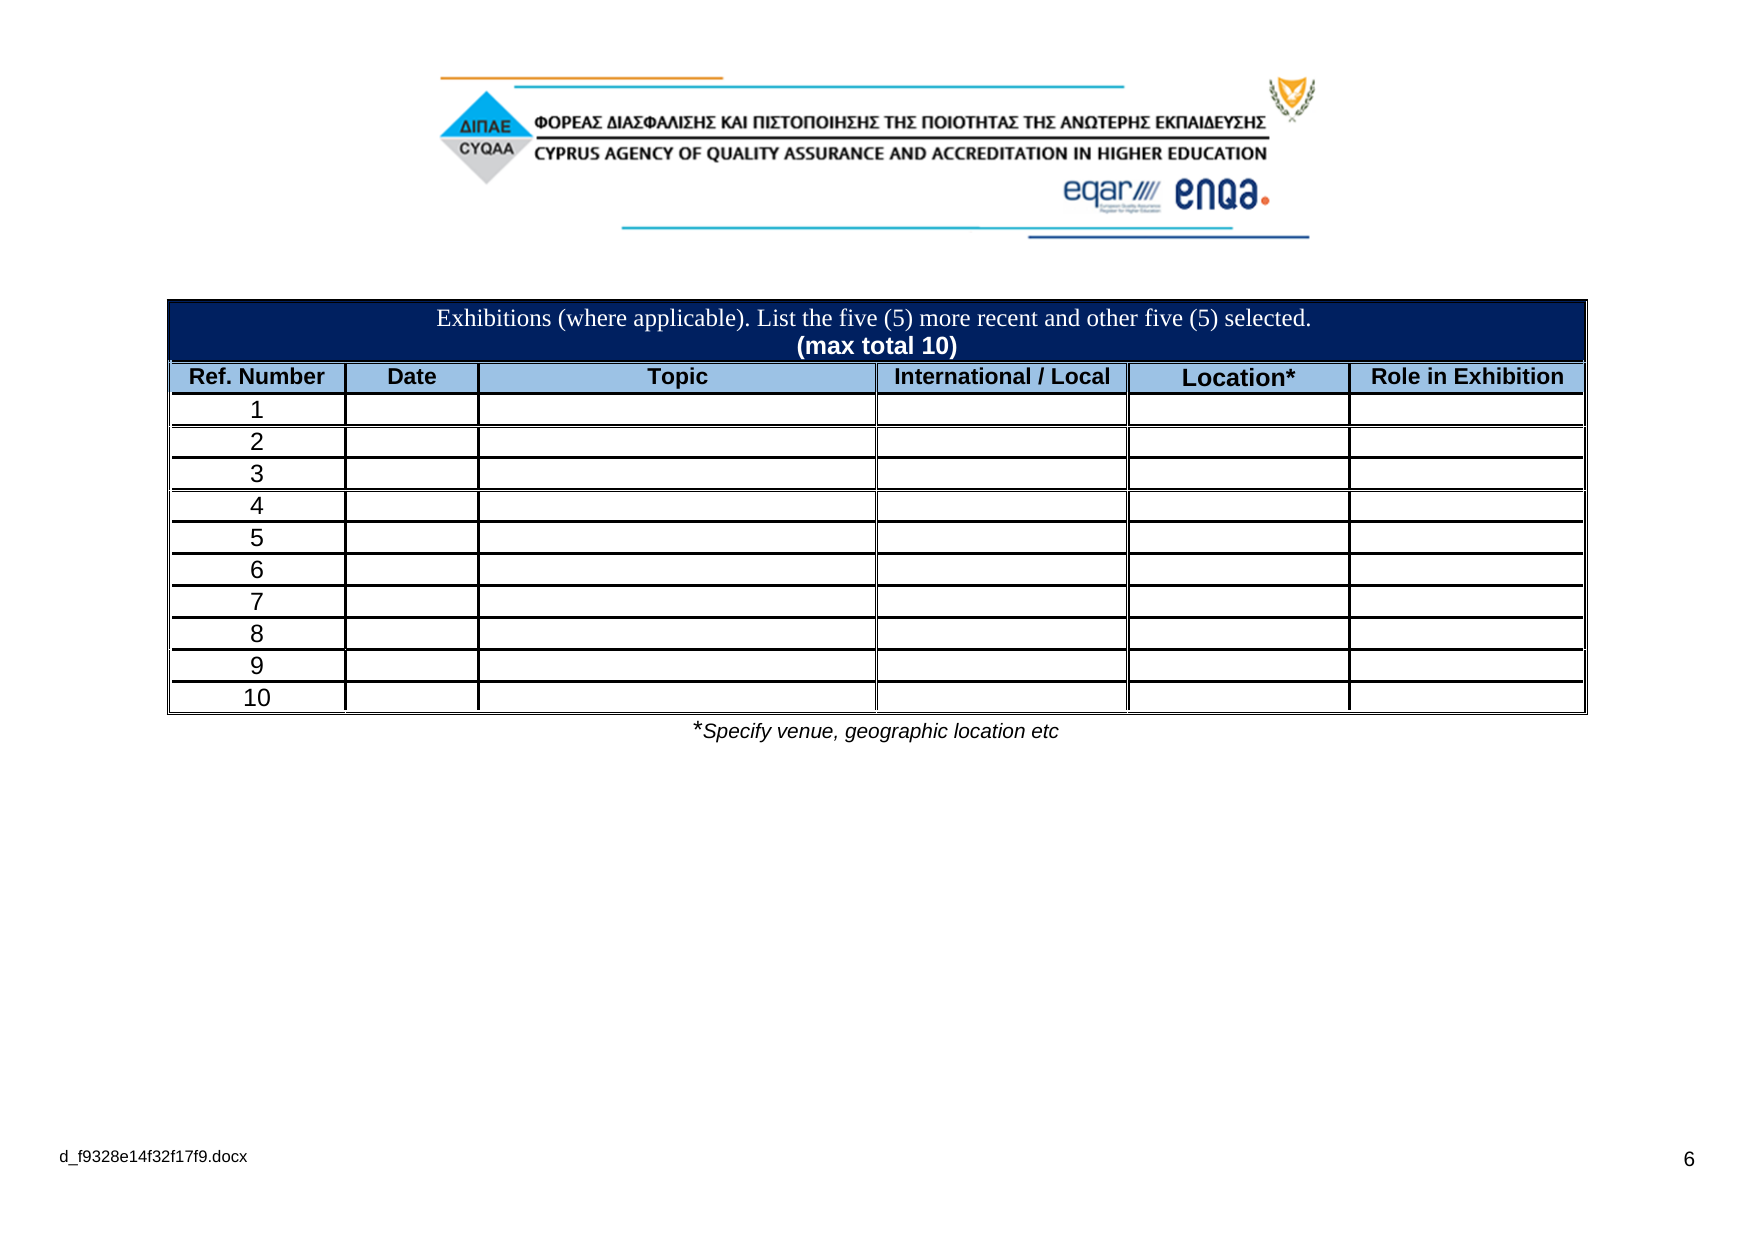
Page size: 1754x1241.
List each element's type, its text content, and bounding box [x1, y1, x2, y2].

table_cell [1351, 616, 1584, 648]
table_cell [347, 492, 477, 520]
table_cell [878, 395, 1126, 424]
table_cell [1130, 459, 1348, 488]
table_cell [347, 395, 477, 424]
table_cell 5 [170, 520, 344, 552]
text *Specify venue, geographic location etc [59, 715, 1695, 744]
table_cell [878, 651, 1126, 680]
table_cell [347, 587, 477, 616]
table_cell [878, 587, 1126, 616]
table_cell [480, 523, 875, 552]
table_cell [480, 395, 875, 424]
table_cell [1349, 680, 1584, 712]
table_cell [480, 587, 875, 616]
table_cell [347, 459, 477, 488]
table_cell 4 [170, 488, 344, 520]
table_cell [1128, 683, 1349, 712]
table_cell [1351, 456, 1584, 488]
table_cell [1130, 587, 1348, 616]
table_cell 3 [170, 456, 344, 488]
table_cell [347, 523, 477, 552]
table_cell [878, 555, 1126, 584]
table_cell [1351, 552, 1584, 584]
table_cell [878, 459, 1126, 488]
table_cell 8 [170, 616, 344, 648]
table_cell [1130, 492, 1348, 520]
table_cell 9 [168, 648, 344, 680]
table_cell [1351, 424, 1585, 456]
table_cell [1351, 648, 1586, 680]
table_cell [877, 680, 1128, 712]
table_cell [347, 619, 477, 648]
table_cell [878, 619, 1126, 648]
table_cell [347, 555, 477, 584]
table_cell 10 [170, 680, 345, 712]
table_cell [480, 492, 875, 520]
table_cell 7 [170, 584, 344, 616]
table_cell [347, 651, 477, 680]
table_cell [480, 555, 875, 584]
table_cell [1130, 651, 1348, 680]
table_cell [480, 651, 875, 680]
table_cell [1130, 619, 1348, 648]
table_cell [1130, 395, 1348, 424]
table_cell 2 [170, 424, 344, 456]
table_cell [347, 428, 477, 456]
table_cell [1351, 488, 1585, 520]
table_header [170, 303, 1584, 360]
table_cell [878, 523, 1126, 552]
table_cell [878, 492, 1126, 520]
table_cell [480, 619, 875, 648]
table_cell [878, 428, 1126, 456]
picture [434, 73, 1320, 242]
table_cell [1130, 428, 1348, 456]
table_cell 6 [170, 552, 344, 584]
table_cell [1130, 523, 1348, 552]
table_cell [478, 683, 877, 712]
table_cell [1351, 520, 1584, 552]
table_cell [480, 428, 875, 456]
table_cell [1351, 392, 1584, 424]
table_cell [1351, 584, 1584, 616]
table_cell 1 [170, 392, 344, 424]
table_cell [345, 683, 478, 712]
table_cell [480, 459, 875, 488]
table_cell [1130, 555, 1348, 584]
